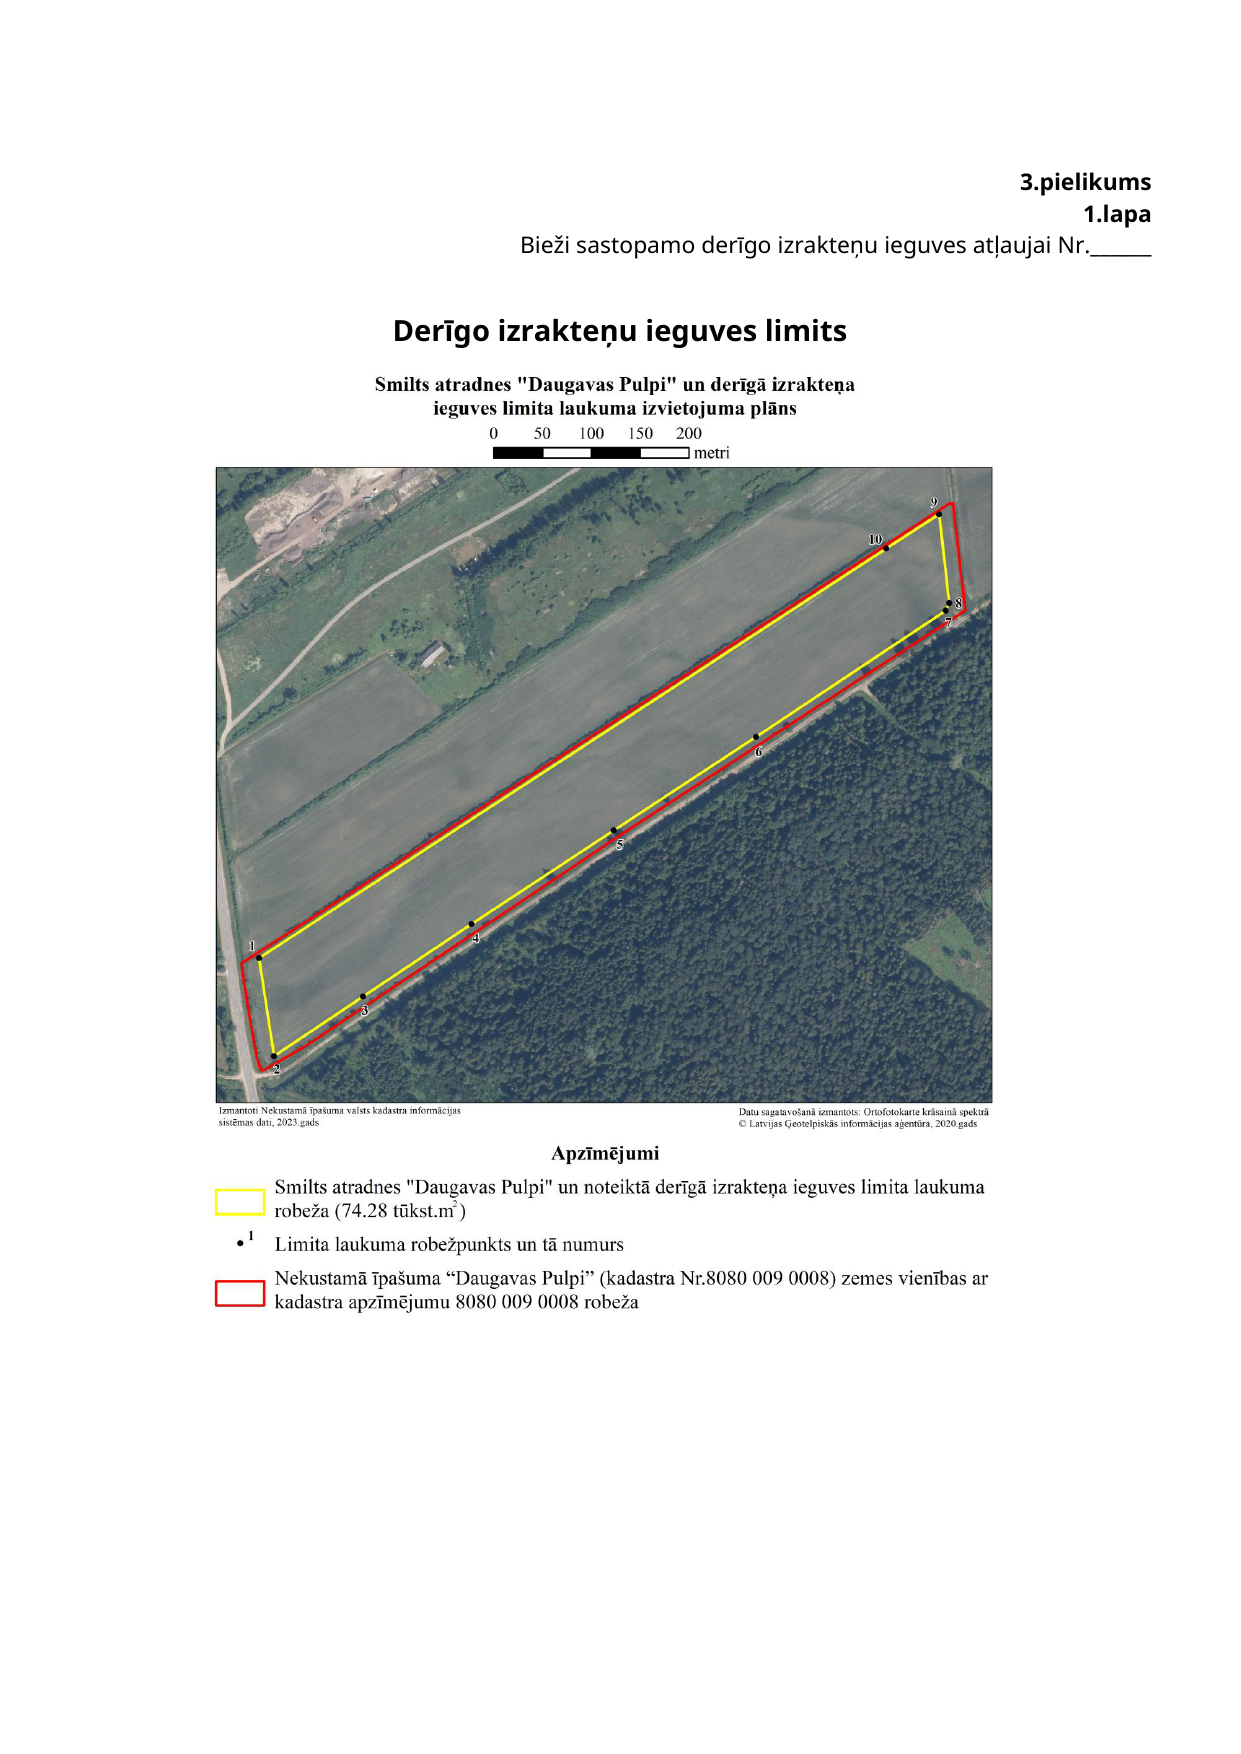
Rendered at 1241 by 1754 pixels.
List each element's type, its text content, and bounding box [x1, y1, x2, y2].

text Derīgo izrakteņu ieguves limits [88, 310, 1152, 350]
text 1.lapa [118, 197, 1152, 229]
text 3.pielikums [118, 166, 1152, 197]
text Bieži sastopamo derīgo izrakteņu ieguves atļaujai Nr.______ [118, 229, 1152, 260]
